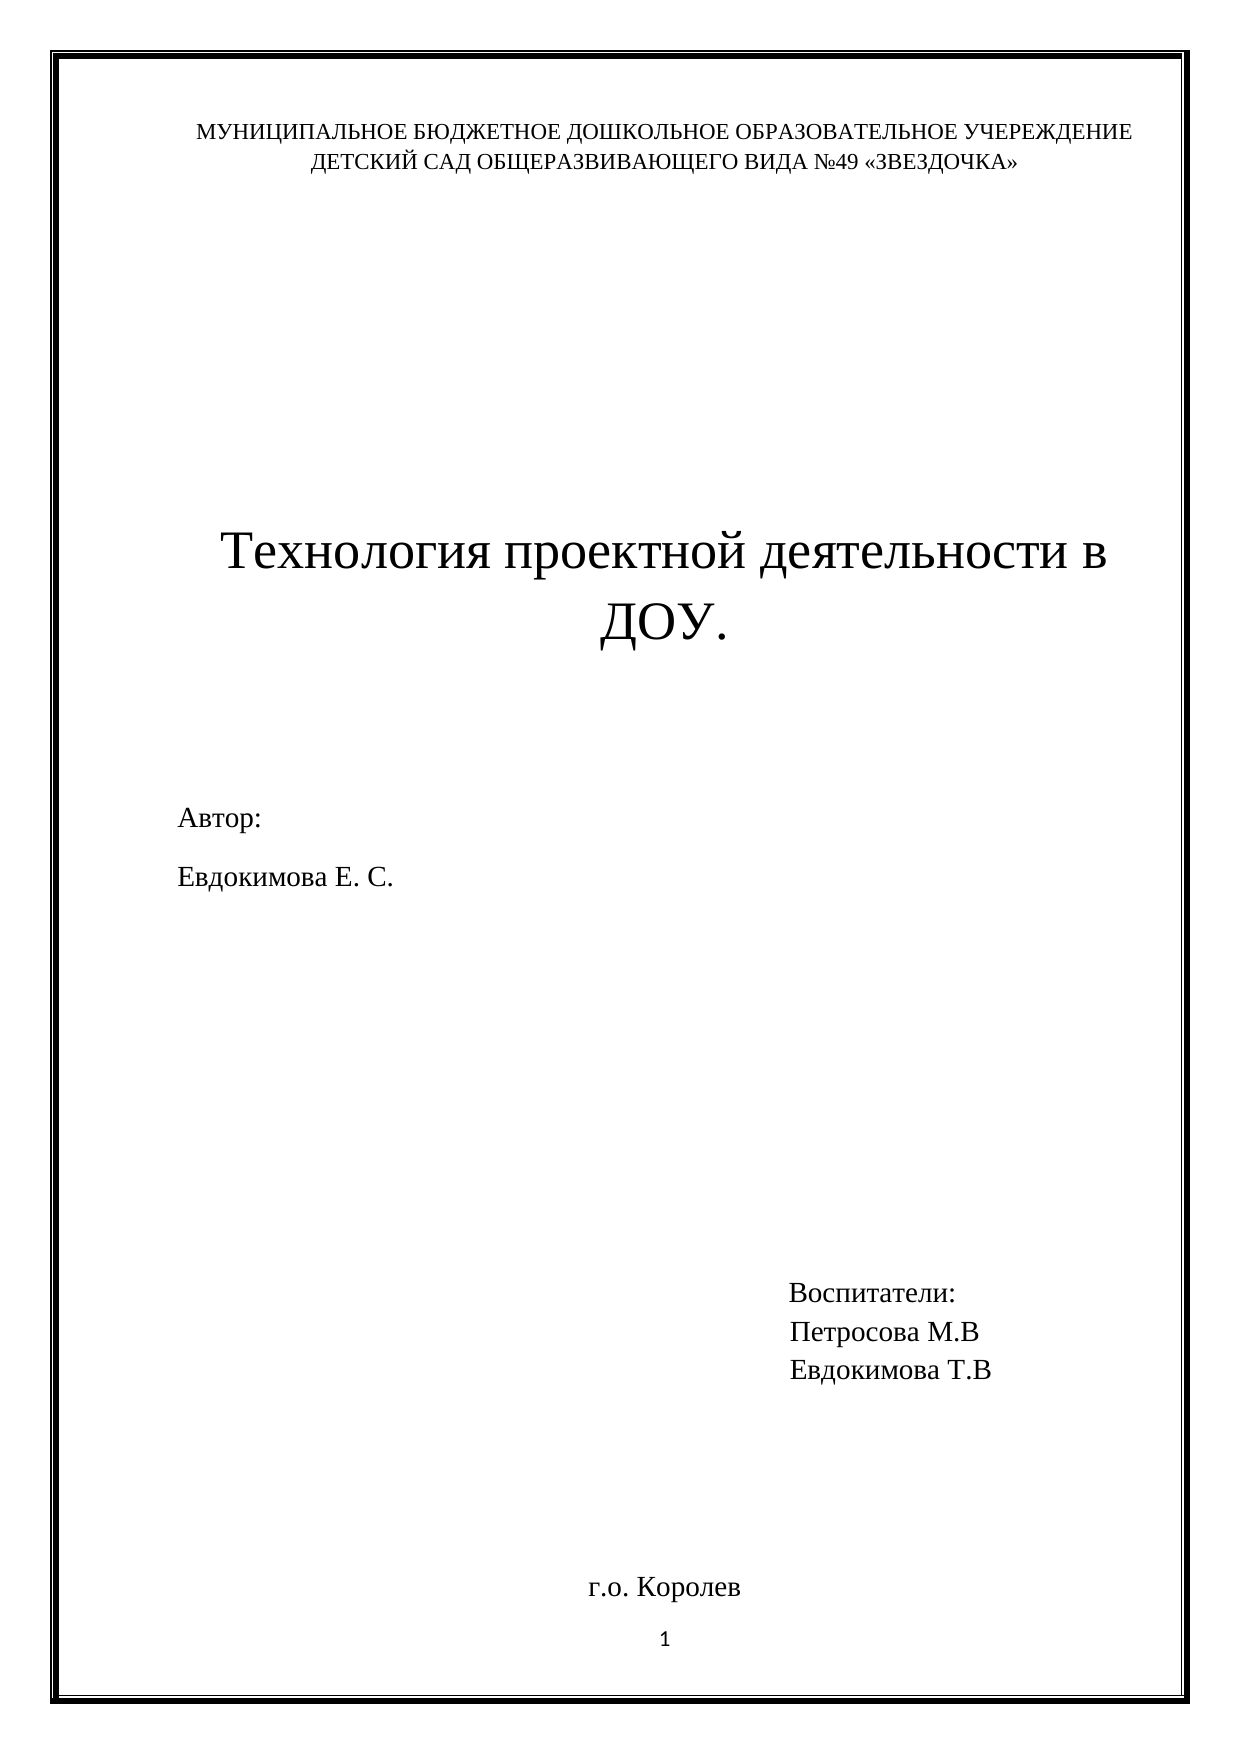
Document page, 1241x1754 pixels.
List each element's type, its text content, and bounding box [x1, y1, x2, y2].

text МУНИЦИПАЛЬНОЕ БЮДЖЕТНОЕ ДОШКОЛЬНОЕ ОБРАЗОВАТЕЛЬНОЕ УЧЕРЕЖДЕНИЕ ДЕТСКИЙ САД ОБЩЕРАЗВИВАЮЩЕГО ВИДА №49 «ЗВЕЗДОЧКА» [177, 118, 1152, 175]
text Технология проектной деятельности в ДОУ. [177, 517, 1152, 651]
text Автор: [177, 800, 1152, 834]
text Евдокимова Е. С. [177, 859, 1152, 893]
text Евдокимова Т.В [177, 1352, 1152, 1386]
text г.о. Королев [177, 1569, 1152, 1602]
text Воспитатели: [177, 1275, 1152, 1309]
text Петросова М.В [177, 1314, 1152, 1347]
